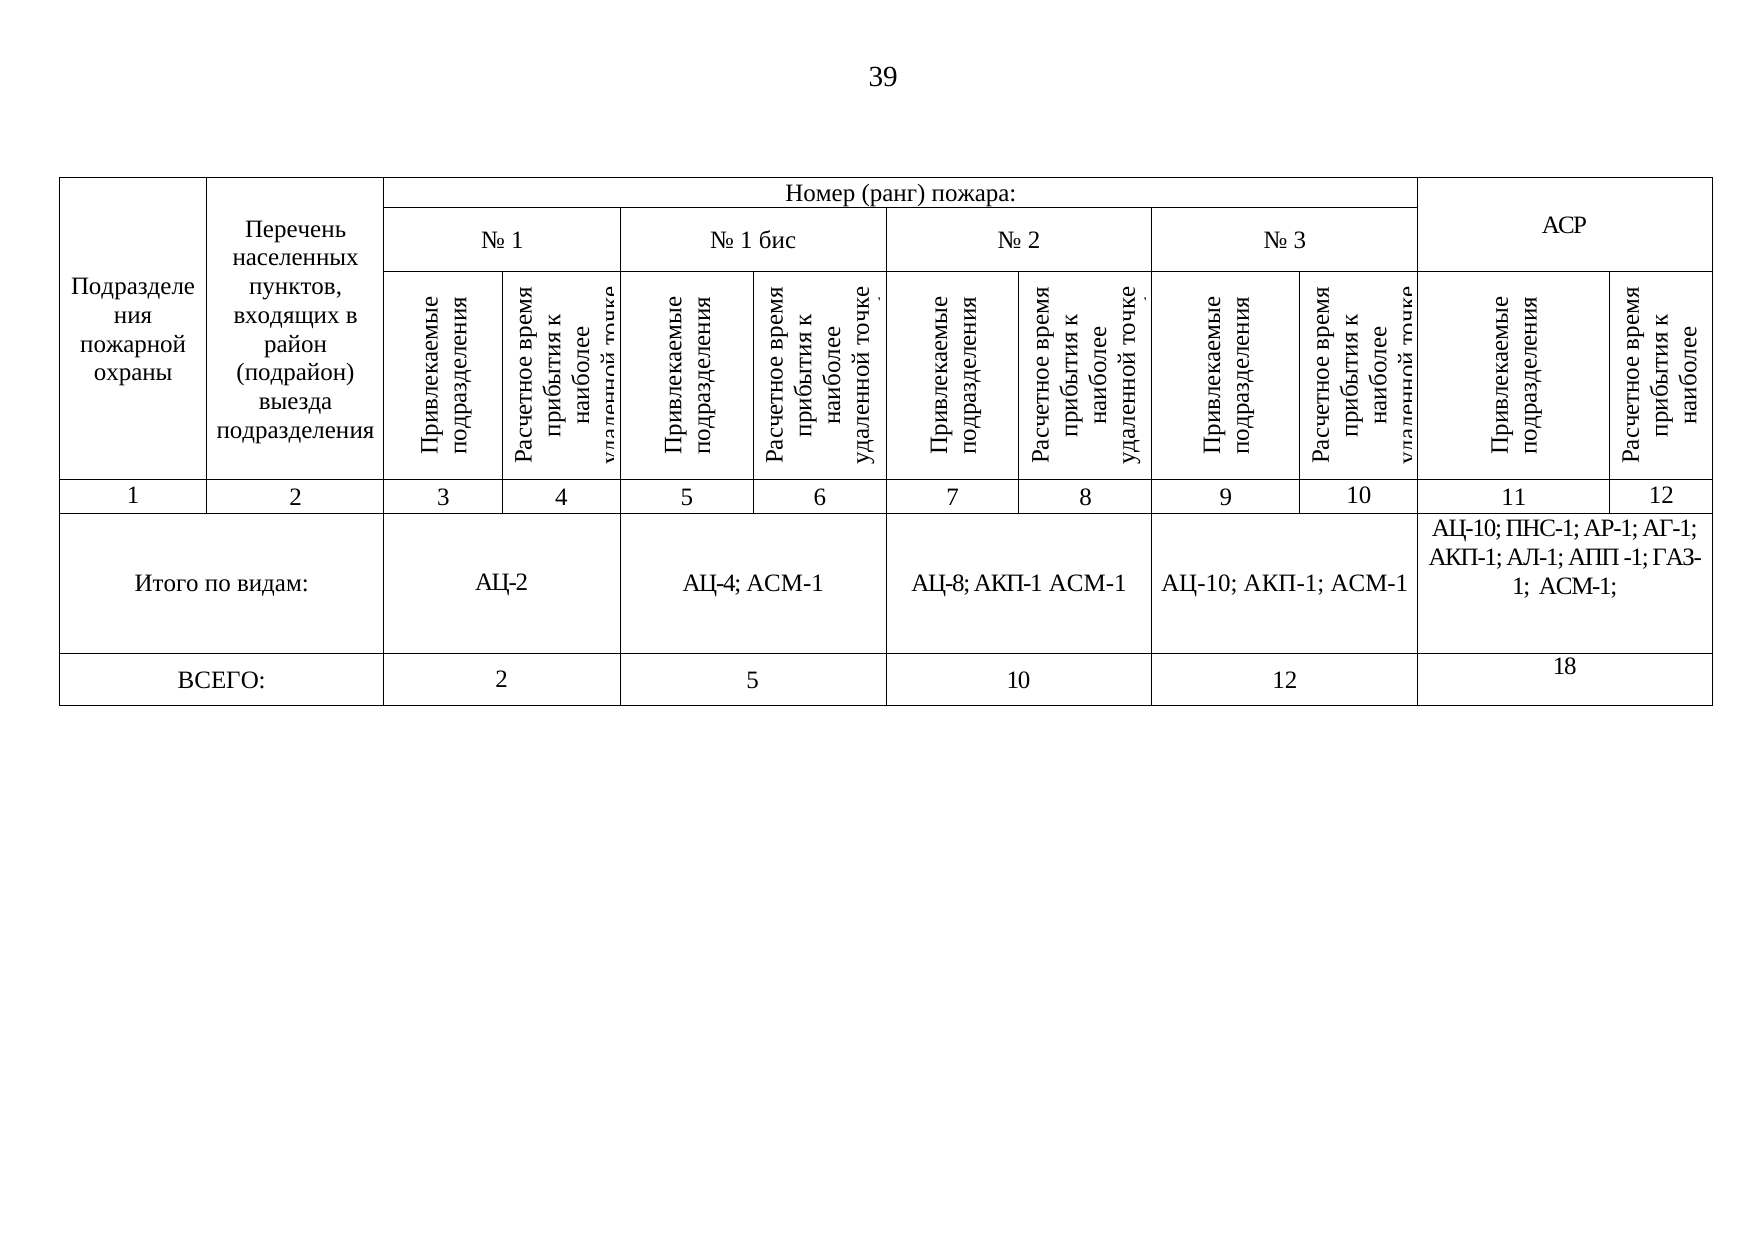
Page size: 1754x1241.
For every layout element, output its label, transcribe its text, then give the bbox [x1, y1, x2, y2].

table_cell Расчетное время прибытия к наиболее удаленной точке района выезда1 [1300, 272, 1417, 479]
table_cell АЦ-8; АКП-1 АСМ-1 [887, 514, 1151, 652]
table_cell 7 [887, 480, 1018, 512]
table_cell 2 [384, 654, 620, 705]
table_cell 9 [1152, 480, 1299, 512]
table_cell № 1 бис [621, 208, 886, 271]
table_cell АЦ-2 [384, 514, 620, 652]
table_cell № 2 [887, 208, 1151, 271]
table_cell Итого по видам: [60, 514, 383, 652]
table_cell № 1 [384, 208, 620, 271]
table_header Подразделения пожарной охраны [60, 178, 206, 479]
table_cell Расчетное время прибытия к наиболее удаленной точке района выезда1 [754, 272, 886, 479]
table_cell 5 [621, 480, 753, 512]
table_cell 5 [621, 654, 886, 705]
table_cell Расчетное время прибытия к наиболее удаленной точке района выезда1 [1610, 272, 1712, 479]
table_cell 3 [384, 480, 502, 512]
table_cell Привлекаемые подразделения [384, 272, 502, 479]
table_cell Привлекаемые подразделения [1152, 272, 1299, 479]
table_cell 2 [207, 480, 383, 512]
table_cell Привлекаемые подразделения [621, 272, 753, 479]
table_cell АЦ-10; ПНС-1; АР-1; АГ-1; АКП-1; АЛ-1; АПП -1; ГАЗ-1; АСМ-1; [1418, 514, 1712, 652]
table_cell 12 [1610, 480, 1712, 512]
table_cell 11 [1418, 480, 1609, 512]
table_cell 4 [503, 480, 620, 512]
table_header АСР [1418, 178, 1712, 271]
table_cell № 3 [1152, 208, 1417, 271]
table_cell 12 [1152, 654, 1417, 705]
table_cell Расчетное время прибытия к наиболее удаленной точке района выезда1 [1019, 272, 1151, 479]
table_cell 10 [887, 654, 1151, 705]
table_cell 1 [60, 480, 206, 512]
table_header Перечень населенных пунктов, входящих в район (подрайон) выезда подразделения [207, 178, 383, 479]
table_cell 18 [1418, 654, 1712, 705]
table_cell ВСЕГО: [60, 654, 383, 705]
table_cell Привлекаемые подразделения [887, 272, 1018, 479]
table_cell АЦ-10; АКП-1; АСМ-1 [1152, 514, 1417, 652]
table_cell 6 [754, 480, 886, 512]
table_header Номер (ранг) пожара: [384, 178, 1417, 207]
table_cell 8 [1019, 480, 1151, 512]
table_cell АЦ-4; АСМ-1 [621, 514, 886, 652]
table_cell Привлекаемые подразделения [1418, 272, 1609, 479]
table_cell 10 [1300, 480, 1417, 512]
table_cell Расчетное время прибытия к наиболее удаленной точке района выезда1 [503, 272, 620, 479]
